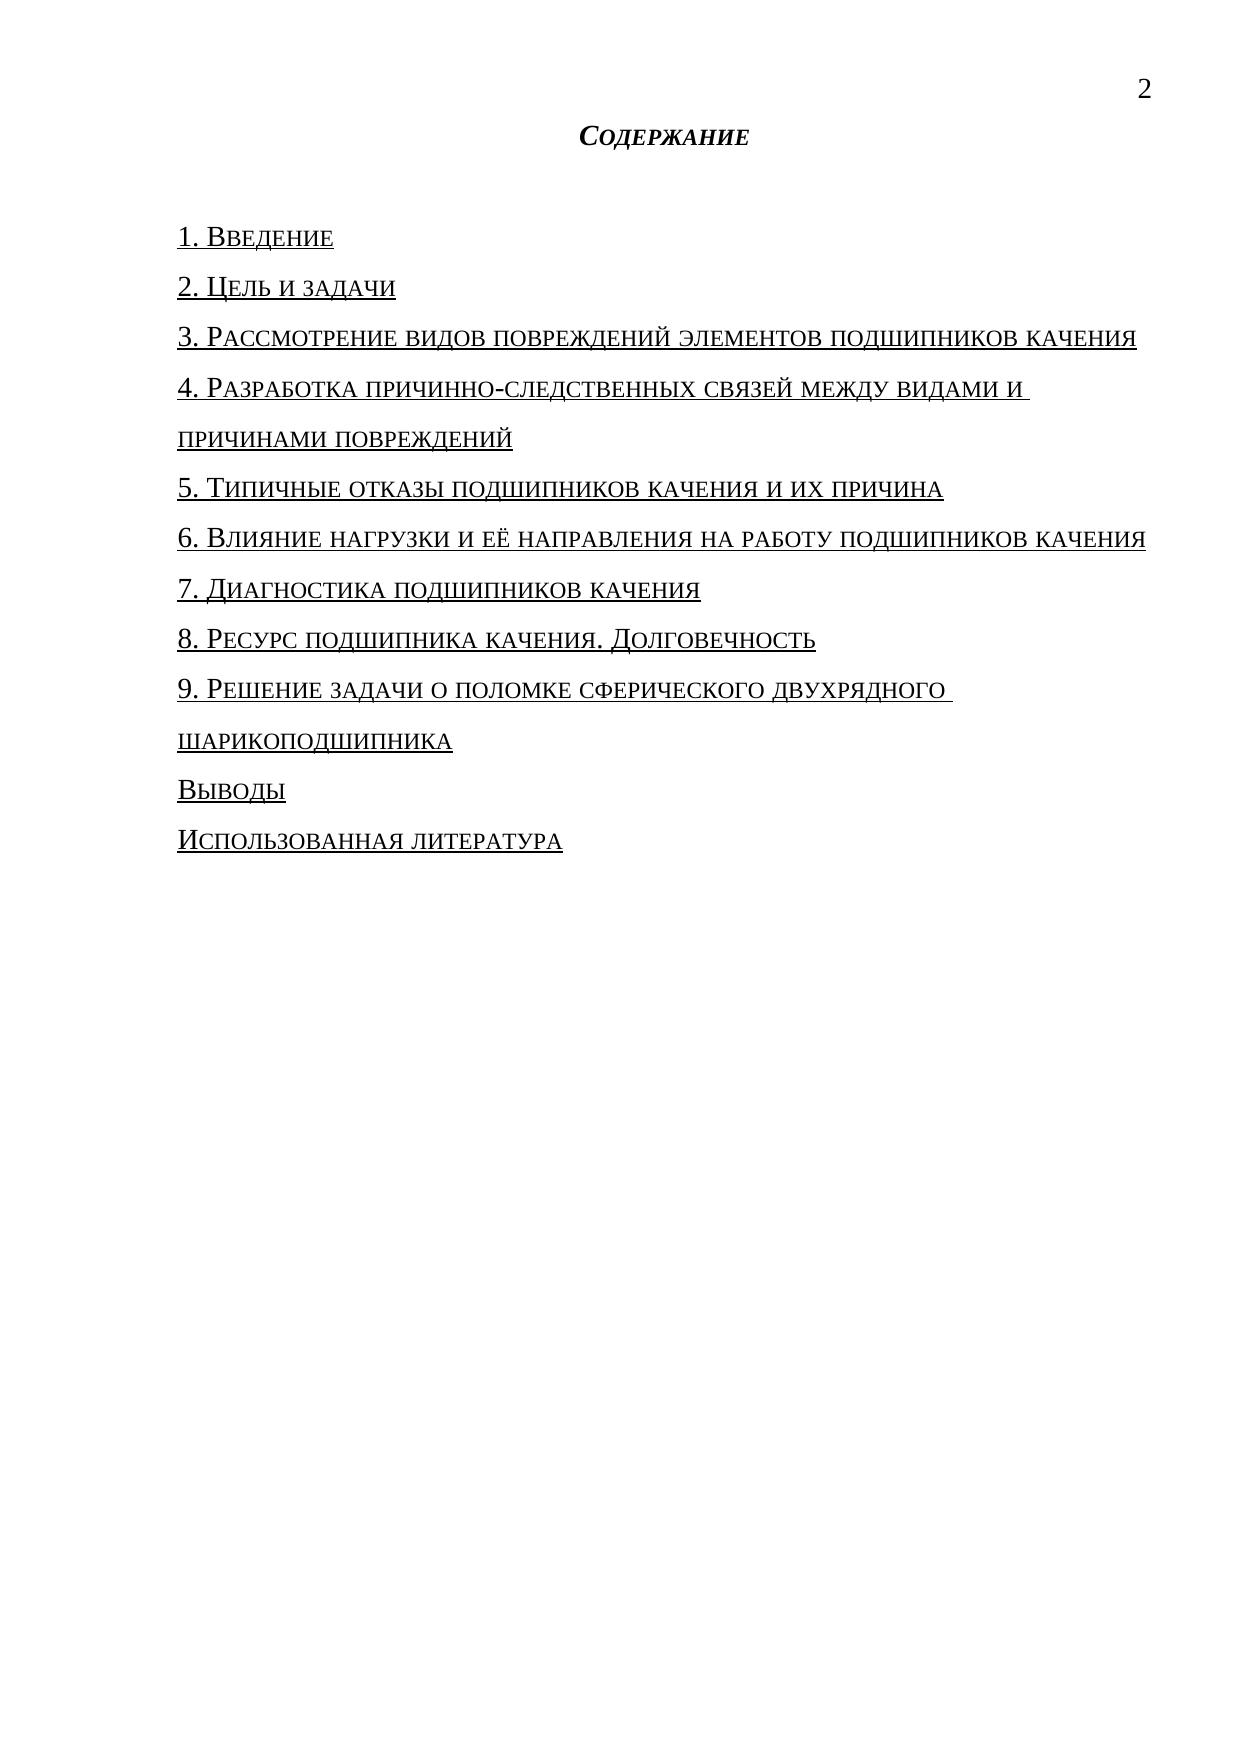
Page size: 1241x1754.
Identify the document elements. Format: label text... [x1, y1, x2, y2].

text 5. Типичные отказы подшипников качения и их причина [177, 470, 1152, 504]
text Выводы [177, 772, 1152, 806]
text 2. Цель и задачи [177, 269, 1152, 303]
text Содержание [177, 118, 1152, 152]
text 6. Влияние нагрузки и её направления на работу подшипников качения [177, 521, 1152, 554]
text 8. Ресурс подшипника качения. Долговечность [177, 621, 1152, 655]
text 4. Разработка причинно-следственных связей между видами и причинами повреждений [177, 370, 1152, 453]
text 1. Введение [177, 219, 1152, 252]
text 7. Диагностика подшипников качения [177, 571, 1152, 604]
text 3. Рассмотрение видов повреждений элементов подшипников качения [177, 319, 1152, 353]
text 9. Решение задачи о поломке сферического двухрядного шарикоподшипника [177, 672, 1152, 755]
text Использованная литература [177, 822, 1152, 856]
